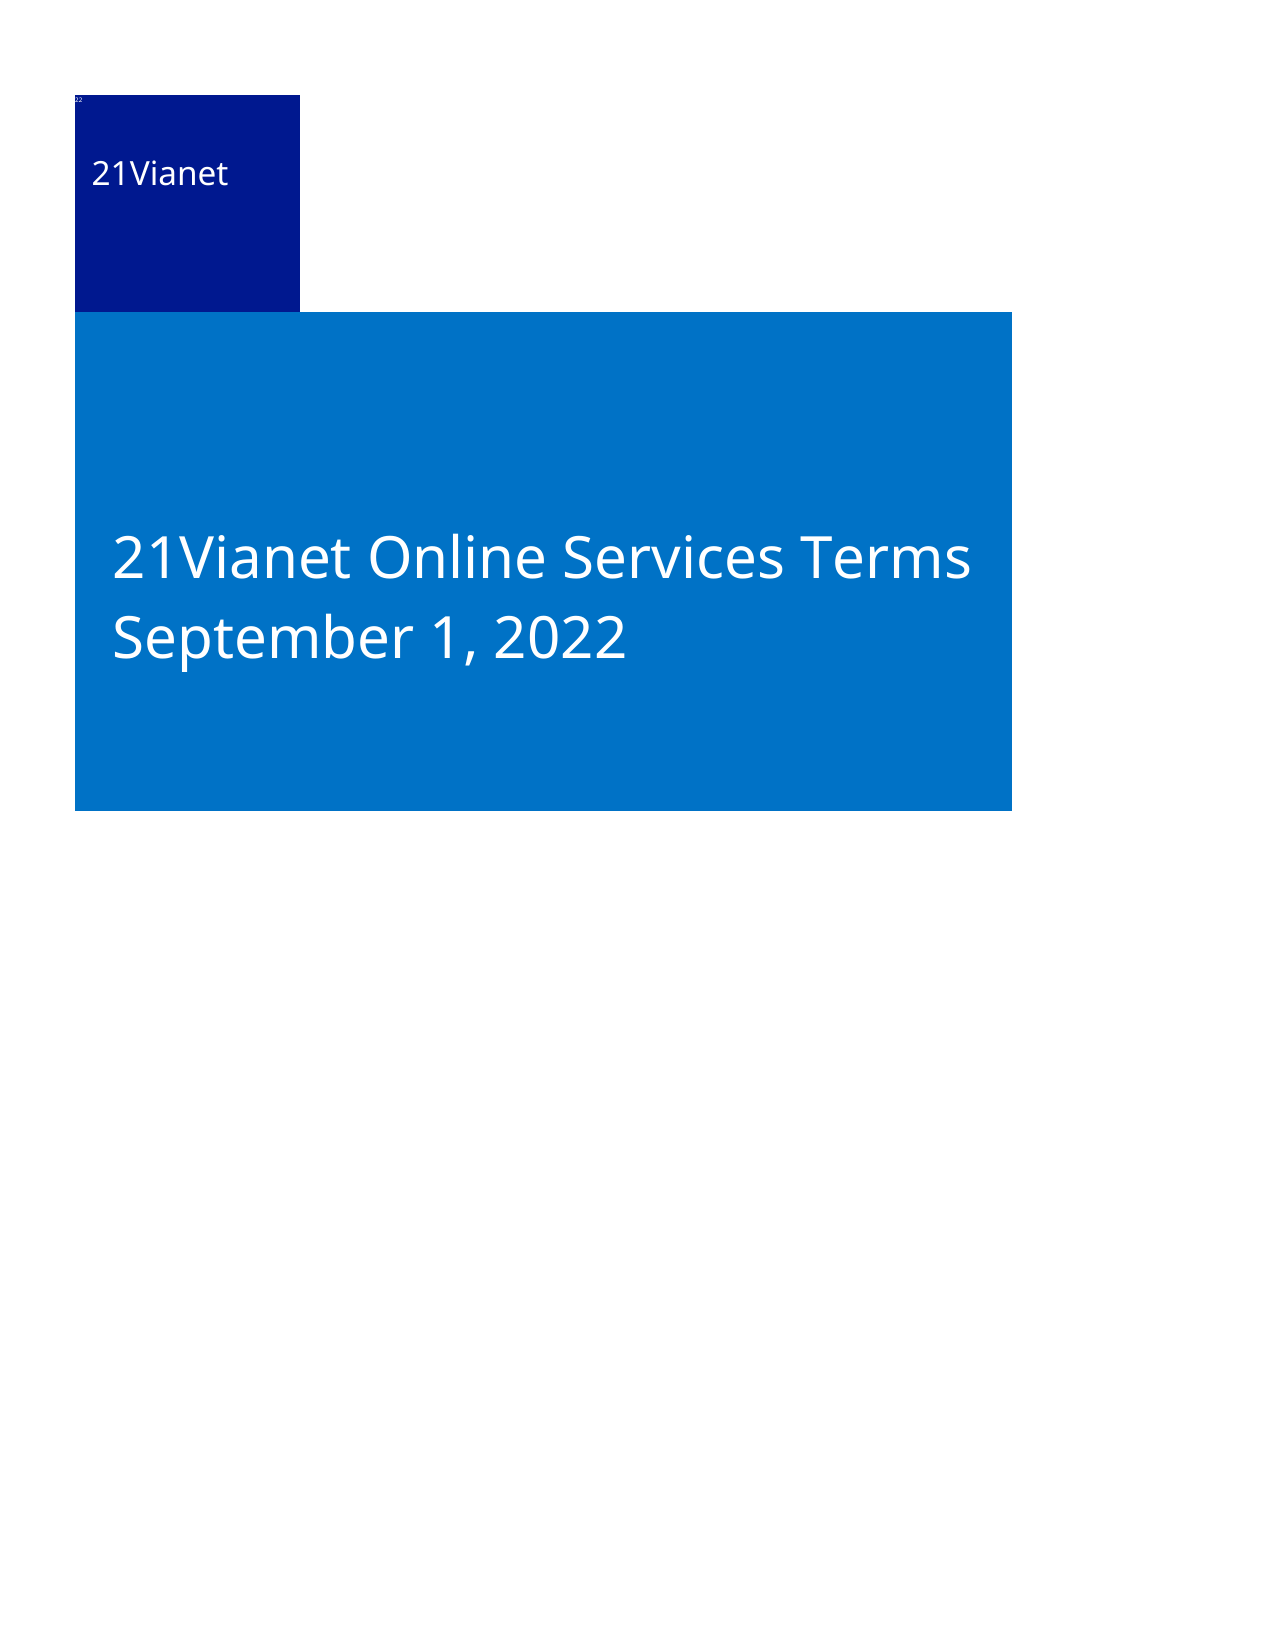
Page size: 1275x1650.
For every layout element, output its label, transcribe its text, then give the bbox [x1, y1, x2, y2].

list 21Vianet Online Services Terms [75, 516, 1012, 596]
list 21Vianet [75, 150, 300, 195]
list September 1, 2022 [75, 596, 1012, 675]
